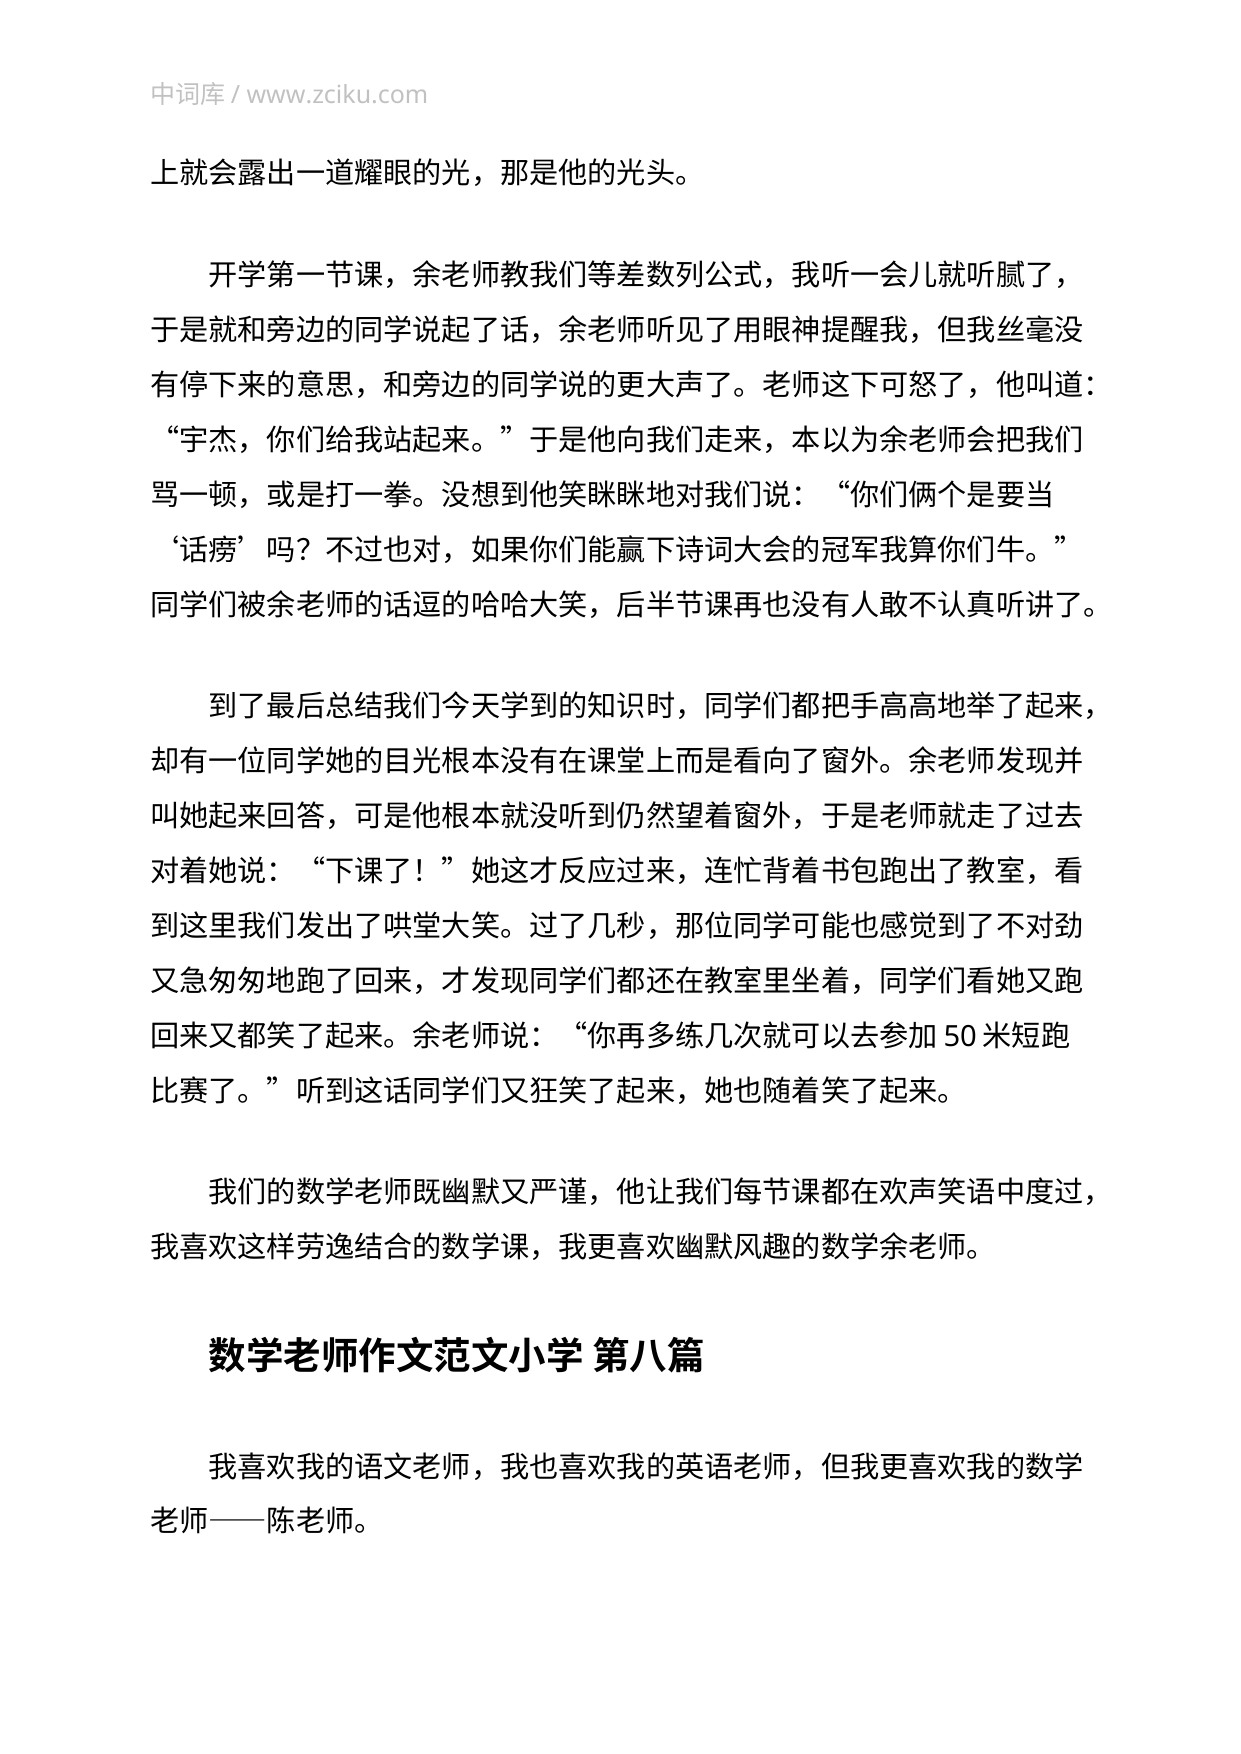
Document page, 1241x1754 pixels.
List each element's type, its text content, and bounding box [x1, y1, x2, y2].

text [150, 150, 1090, 192]
text 开学第一节课，余老师教我们等差数列公式，我听一会儿就听腻了，于是就和旁边的同学说起了话，余老师听见了用眼神提醒我，但我丝毫没有停下来的意思，和旁边的同学说的更大声了。老师这下可怒了，他叫道：“宇杰，你们给我站起来。”于是他向我们走来，本以为余老师会把我们骂一顿，或是打一拳。没想到他笑眯眯地对我们说：“你们俩个是要当‘话痨’吗？不过也对，如果你们能赢下诗词大会的冠军我算你们牛。”同学们被余老师的话逗的哈哈大笑，后半节课再也没有人敢不认真听讲了。 [150, 252, 1090, 623]
text 我们的数学老师既幽默又严谨，他让我们每节课都在欢声笑语中度过，我喜欢这样劳逸结合的数学课，我更喜欢幽默风趣的数学余老师。 [150, 1169, 1090, 1266]
text 到了最后总结我们今天学到的知识时，同学们都把手高高地举了起来，却有一位同学她的目光根本没有在课堂上而是看向了窗外。余老师发现并叫她起来回答，可是他根本就没听到仍然望着窗外，于是老师就走了过去对着她说：“下课了！”她这才反应过来，连忙背着书包跑出了教室，看到这里我们发出了哄堂大笑。过了几秒，那位同学可能也感觉到了不对劲又急匆匆地跑了回来，才发现同学们都还在教室里坐着，同学们看她又跑回来又都笑了起来。余老师说：“你再多练几次就可以去参加50米短跑比赛了。”听到这话同学们又狂笑了起来，她也随着笑了起来。 [150, 683, 1090, 1109]
text 数学老师作文范文小学 第八篇 [150, 1326, 1090, 1380]
text 我喜欢我的语文老师，我也喜欢我的英语老师，但我更喜欢我的数学老师――陈老师。 [150, 1443, 1090, 1540]
